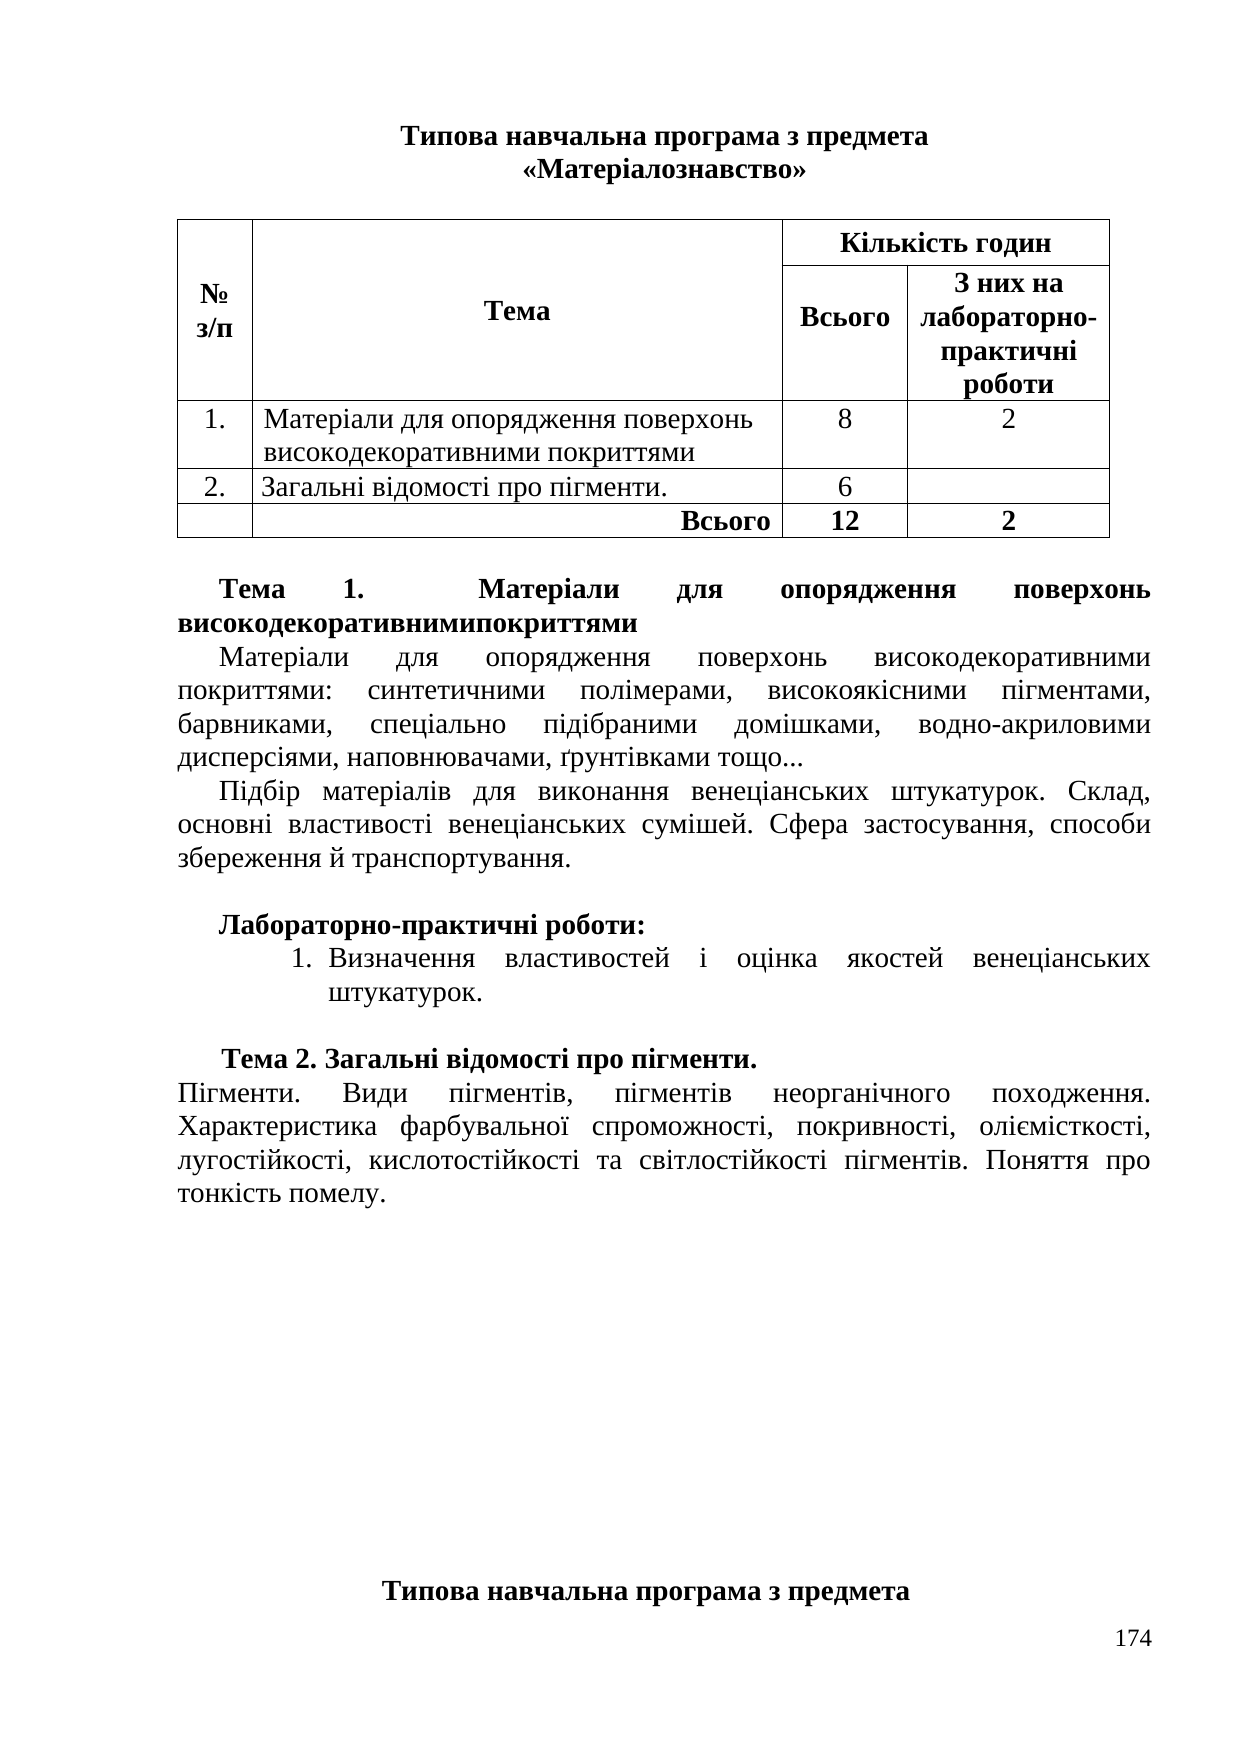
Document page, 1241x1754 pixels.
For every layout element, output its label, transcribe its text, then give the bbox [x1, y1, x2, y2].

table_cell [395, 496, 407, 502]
text Підбір матеріалів для виконання венеціанських штукатурок. Склад, основні властивості венеціанських сумішей. Сфера застосування, способи збереження й транспортування. [177, 773, 1152, 873]
text Тема 1. Матеріали для опорядження поверхонь високодекоративнимипокриттями [177, 572, 1152, 639]
text Тема 2. Загальні відомості про пігменти. [177, 1041, 1152, 1075]
text «Матеріалознавство» [177, 152, 1152, 185]
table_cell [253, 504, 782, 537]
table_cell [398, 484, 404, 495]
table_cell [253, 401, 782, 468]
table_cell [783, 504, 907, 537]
text Лабораторно-практичні роботи: [177, 907, 1152, 941]
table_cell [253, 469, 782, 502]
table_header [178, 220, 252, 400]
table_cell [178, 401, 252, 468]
text Типова навчальна програма з предмета [177, 118, 1152, 152]
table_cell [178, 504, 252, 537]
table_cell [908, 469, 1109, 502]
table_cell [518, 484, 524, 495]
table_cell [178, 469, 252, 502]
text Типова навчальна програма з предмета [197, 1573, 1095, 1607]
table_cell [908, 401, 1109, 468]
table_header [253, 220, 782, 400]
text Пігменти. Види пігментів, пігментів неорганічного походження. Характеристика фарбувальної спроможності, покривності, оліємісткості, лугостійкості, кислотостійкості та світлостійкості пігментів. Поняття про тонкість помелу. [177, 1075, 1152, 1209]
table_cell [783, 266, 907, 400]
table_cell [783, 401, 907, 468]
text Матеріали для опорядження поверхонь високодекоративними покриттями: синтетичними полімерами, високоякісними пігментами, барвниками, спеціально підібраними домішками, водно-акриловими дисперсіями, наповнювачами, ґрунтівками тощо... [177, 639, 1152, 773]
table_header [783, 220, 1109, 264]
list Визначення властивостей і оцінка якостей венеціанських штукатурок. [291, 941, 1152, 1008]
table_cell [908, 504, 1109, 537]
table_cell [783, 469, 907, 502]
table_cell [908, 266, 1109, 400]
